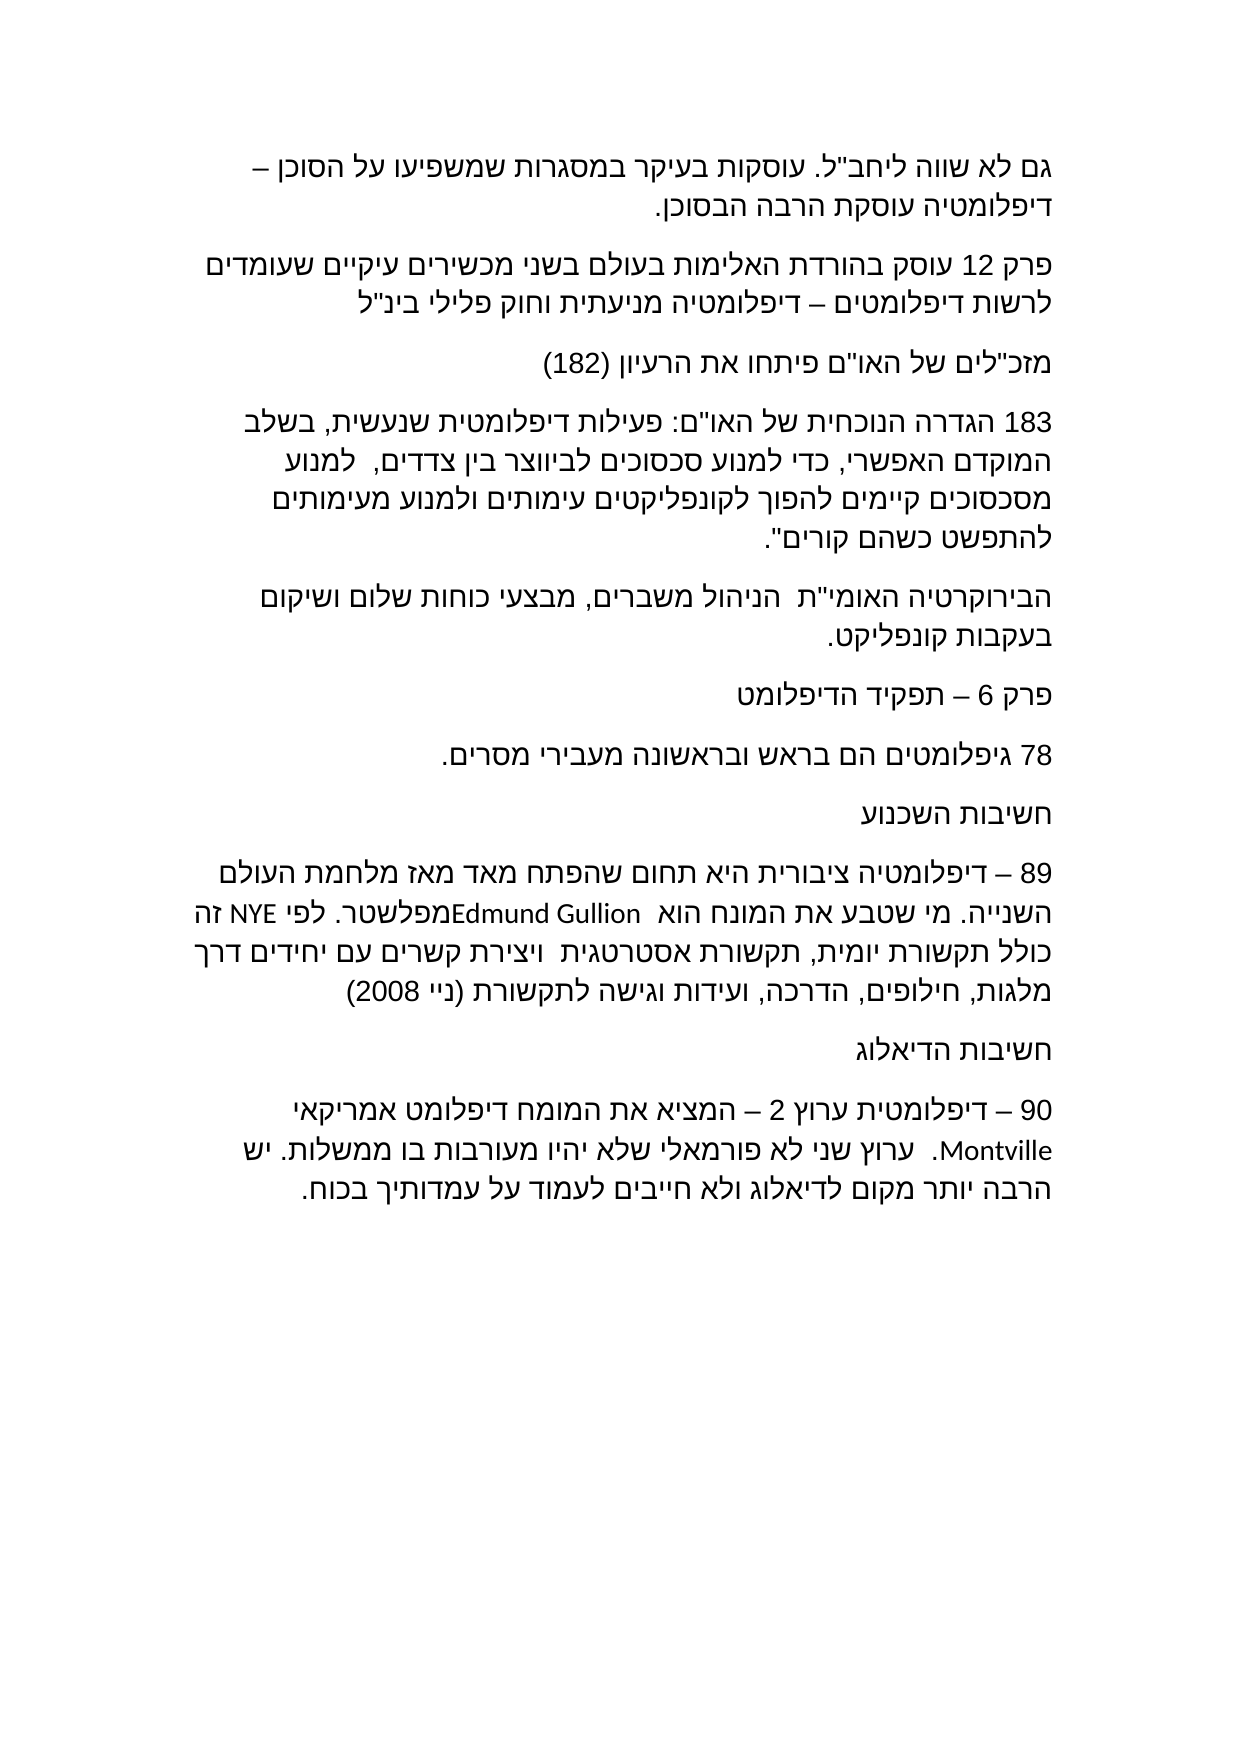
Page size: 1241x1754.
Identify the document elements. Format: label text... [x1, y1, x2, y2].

text פרק 6 – תפקיד הדיפלומט [187, 678, 1053, 712]
text הבירוקרטיה האומי"ת הניהול משברים, מבצעי כוחות שלום ושיקום בעקבות קונפליקט. [187, 580, 1053, 652]
text 183 הגדרה הנוכחית של האו"ם: פעילות דיפלומטית שנעשית, בשלב המוקדם האפשרי, כדי למנוע סכסוכים לביווצר בין צדדים, למנוע מסכסוכים קיימים להפוך לקונפליקטים עימותים ולמנוע מעימותים להתפשט כשהם קורים". [187, 405, 1053, 554]
text חשיבות הדיאלוג [187, 1033, 1053, 1067]
text 90 – דיפלומטית ערוץ 2 – המציא את המומח דיפלומט אמריקאי Montville. ערוץ שני לא פורמאלי שלא יהיו מעורבות בו ממשלות. יש הרבה יותר מקום לדיאלוג ולא חייבים לעמוד על עמדותיך בכוח. [187, 1093, 1053, 1206]
text מזכ"לים של האו"ם פיתחו את הרעיון (182) [187, 346, 1053, 379]
text 89 – דיפלומטיה ציבורית היא תחום שהפתח מאד מאז מלחמת העולם השנייה. מי שטבע את המונח הוא Edmund Gullionמפלשטר. לפי NYE זה כולל תקשורת יומית, תקשורת אסטרטגית ויצירת קשרים עם יחידים דרך מלגות, חילופים, הדרכה, ועידות וגישה לתקשורת (ניי 2008) [187, 856, 1053, 1007]
text גם לא שווה ליחב"ל. עוסקות בעיקר במסגרות שמשפיעו על הסוכן – דיפלומטיה עוסקת הרבה הבסוכן. [187, 150, 1053, 222]
text חשיבות השכנוע [187, 797, 1053, 830]
text פרק 12 עוסק בהורדת האלימות בעולם בשני מכשירים עיקיים שעומדים לרשות דיפלומטים – דיפלומטיה מניעתית וחוק פלילי בינ"ל [187, 248, 1053, 320]
text 78 גיפלומטים הם בראש ובראשונה מעבירי מסרים. [187, 737, 1053, 771]
